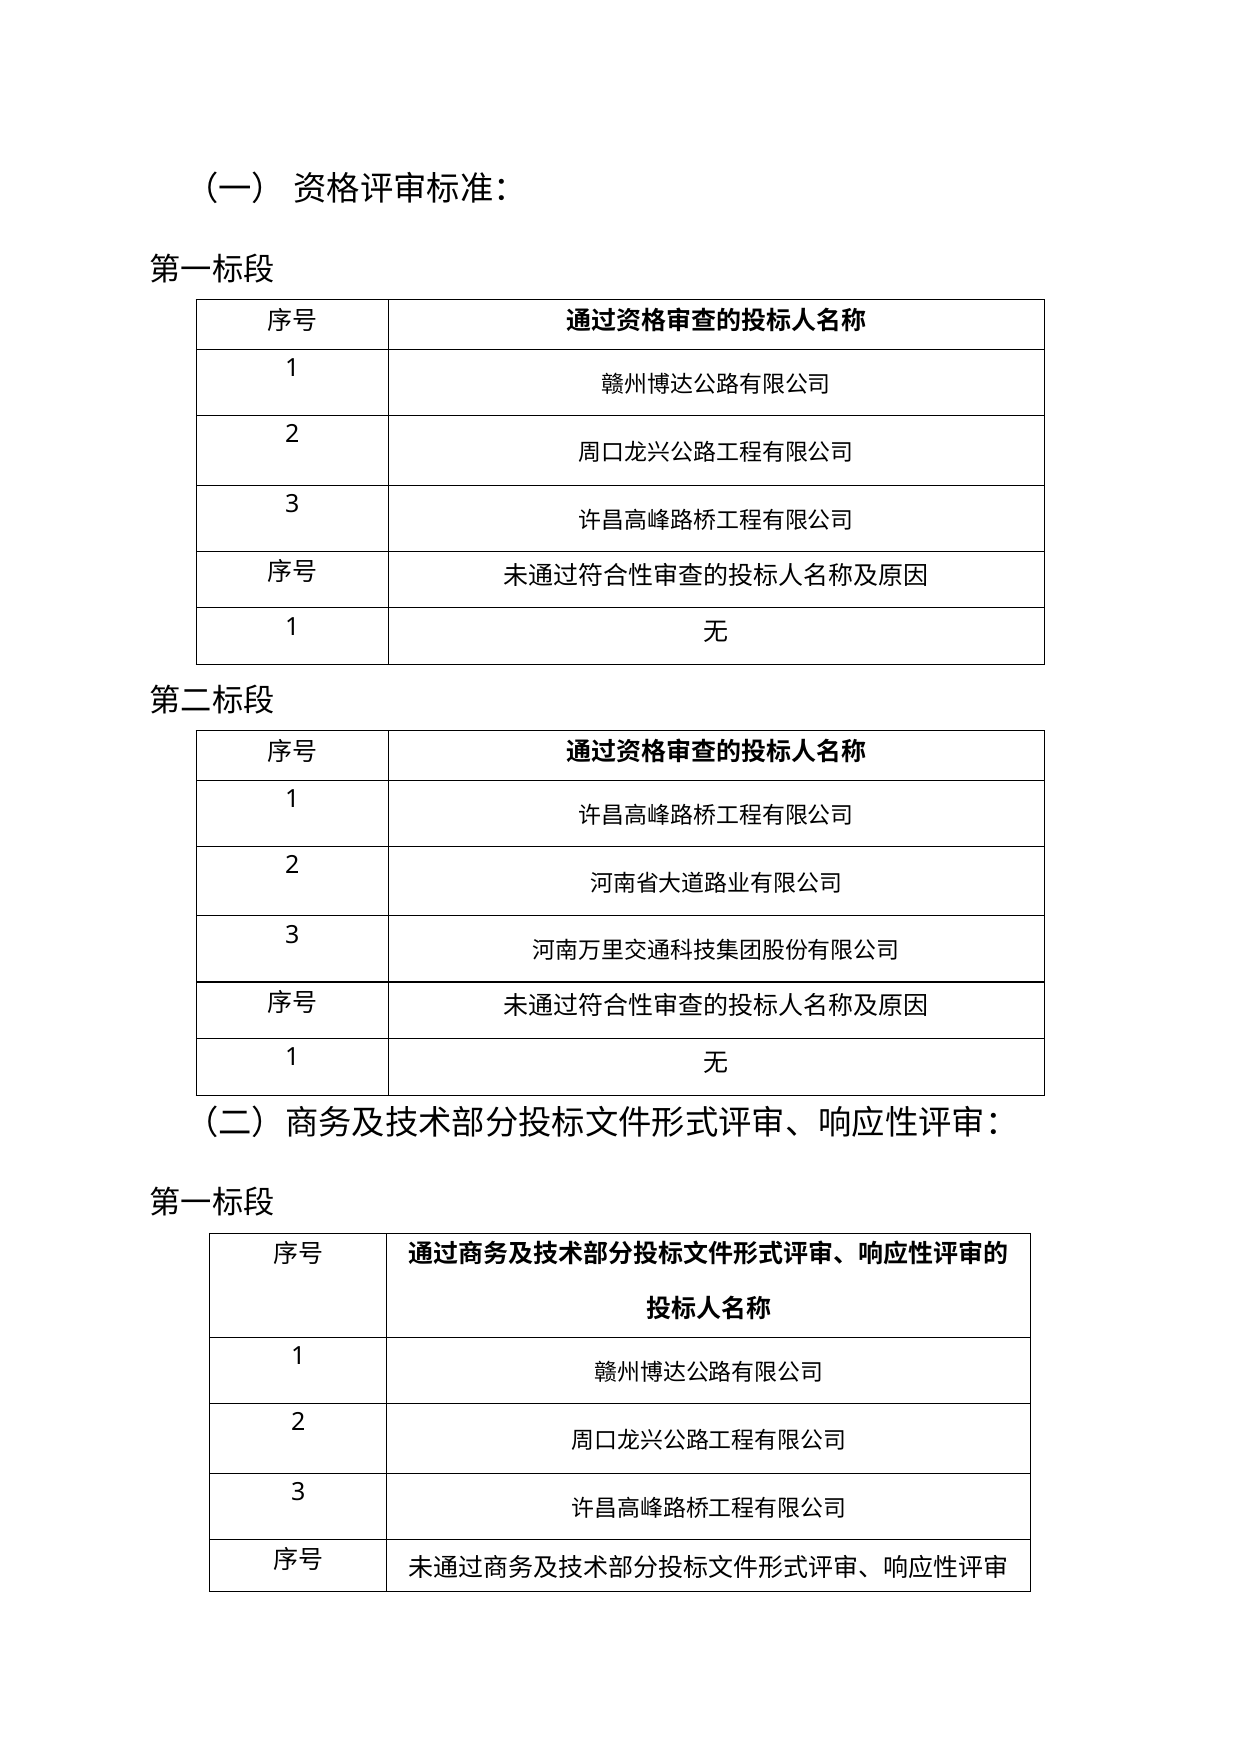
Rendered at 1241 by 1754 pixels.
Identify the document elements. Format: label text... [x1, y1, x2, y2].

table_cell 2 [197, 847, 388, 915]
table_cell 1 [197, 608, 388, 664]
table_cell 3 [197, 486, 388, 551]
table_cell 周口龙兴公路工程有限公司 [389, 416, 1044, 485]
table_cell 序号 [197, 983, 388, 1038]
table_cell 河南省大道路业有限公司 [389, 847, 1044, 915]
table_cell 2 [197, 416, 388, 485]
text （二）商务及技术部分投标文件形式评审、响应性评审： [118, 1096, 1122, 1144]
text 第一标段 [118, 234, 1122, 299]
text 第一标段 [118, 1168, 1122, 1233]
table_cell 周口龙兴公路工程有限公司 [387, 1404, 1030, 1473]
table_cell 3 [197, 916, 388, 981]
table_header 序号 [210, 1234, 386, 1337]
table_cell 1 [210, 1338, 386, 1403]
table_cell 许昌高峰路桥工程有限公司 [389, 486, 1044, 551]
table_cell 3 [210, 1474, 386, 1539]
table_cell 1 [197, 350, 388, 415]
table_cell 赣州博达公路有限公司 [387, 1338, 1030, 1403]
table_cell 无 [389, 608, 1044, 664]
table_cell 序号 [210, 1540, 386, 1591]
table_header 序号 [197, 300, 388, 349]
table_cell 1 [197, 781, 388, 846]
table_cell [387, 1540, 1030, 1591]
table_header 序号 [197, 731, 388, 780]
table_cell 2 [210, 1404, 386, 1473]
table_cell 序号 [197, 552, 388, 607]
table_header 通过资格审查的投标人名称 [389, 300, 1044, 349]
table_cell 1 [197, 1039, 388, 1094]
table_cell 无 [389, 1039, 1044, 1094]
text 第二标段 [118, 665, 1122, 730]
table_cell 未通过符合性审查的投标人名称及原因 [389, 552, 1044, 607]
table_cell 许昌高峰路桥工程有限公司 [389, 781, 1044, 846]
table_cell 未通过符合性审查的投标人名称及原因 [389, 983, 1044, 1038]
table_header 通过商务及技术部分投标文件形式评审、响应性评审的投标人名称 [387, 1234, 1030, 1337]
list 资格评审标准： [185, 162, 1122, 210]
table_cell 许昌高峰路桥工程有限公司 [387, 1474, 1030, 1539]
table_cell 赣州博达公路有限公司 [389, 350, 1044, 415]
table_header 通过资格审查的投标人名称 [389, 731, 1044, 780]
table_cell 河南万里交通科技集团股份有限公司 [389, 916, 1044, 981]
